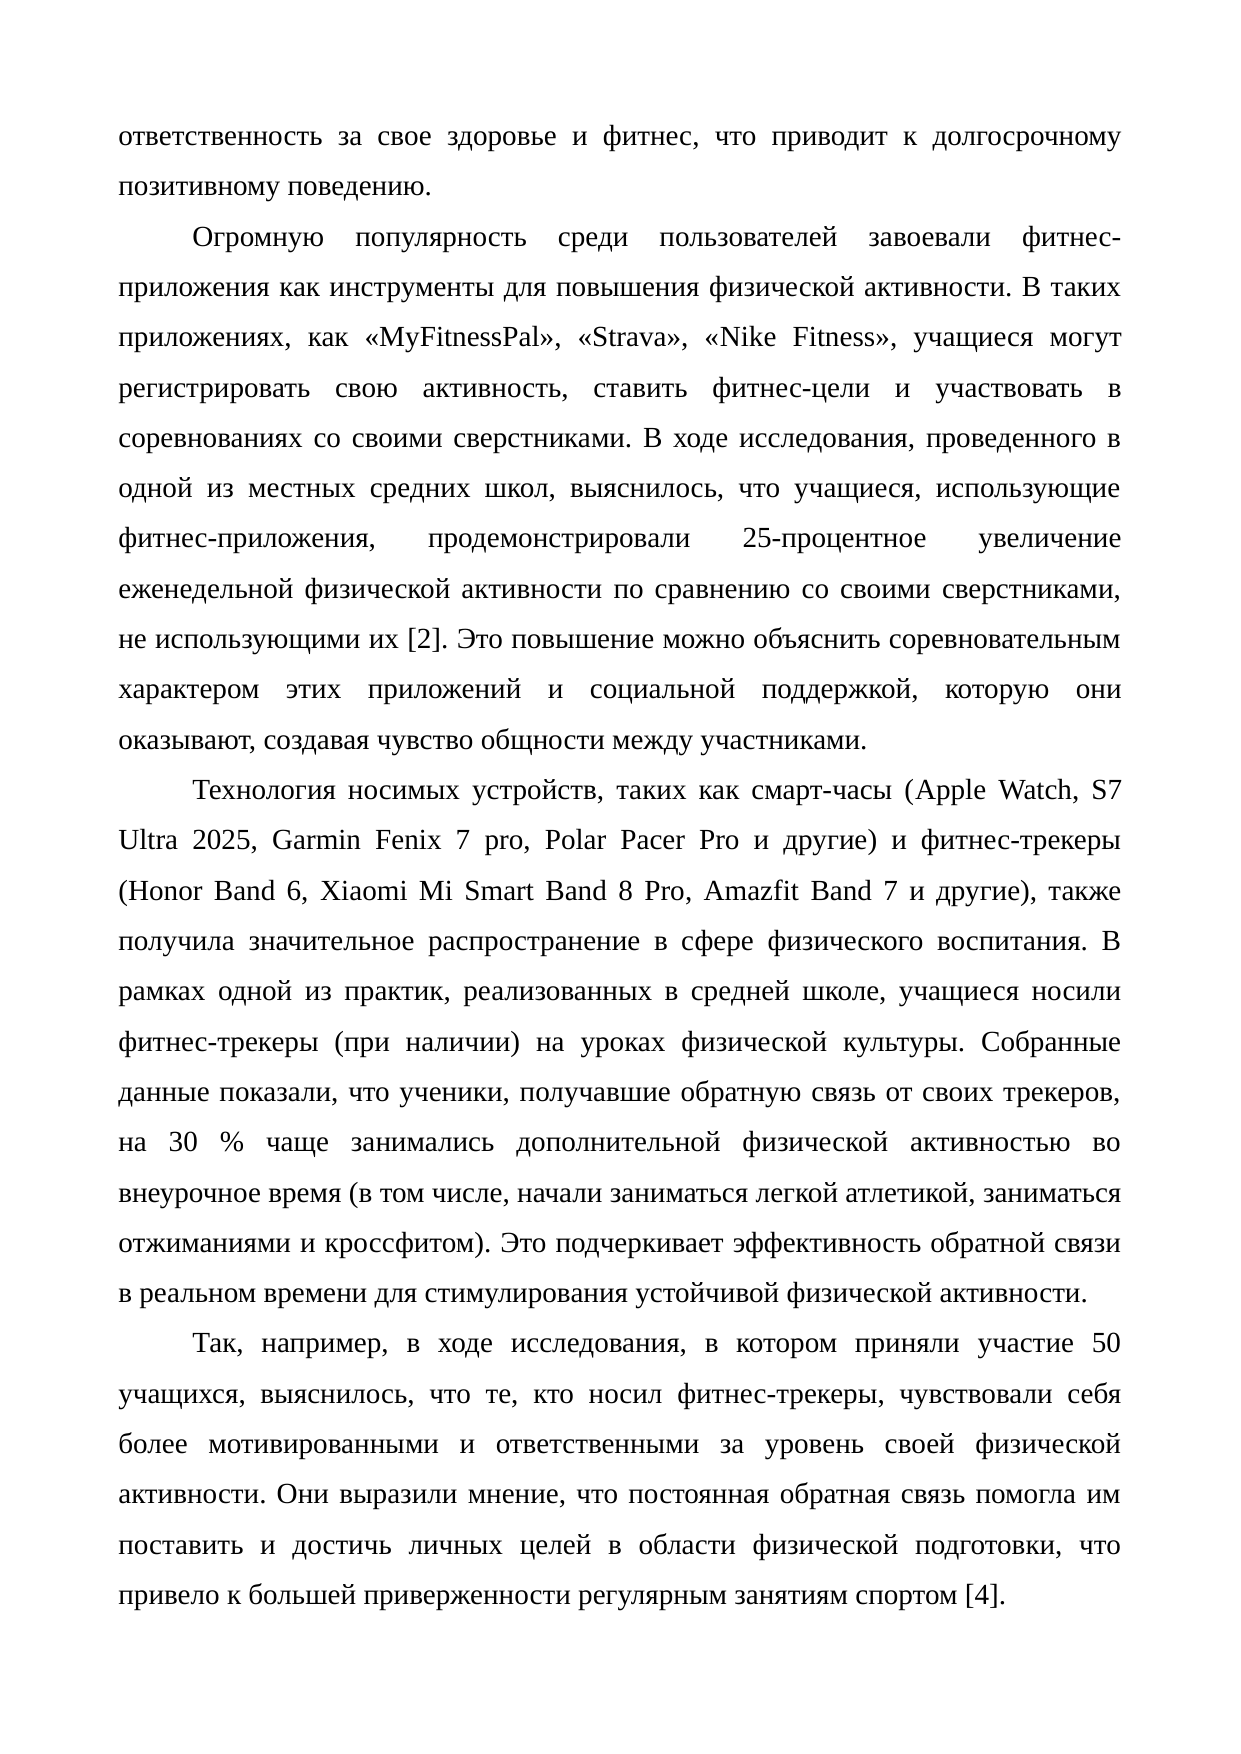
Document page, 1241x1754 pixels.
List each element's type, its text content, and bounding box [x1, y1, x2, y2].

text Так, например, в ходе исследования, в котором приняли участие 50 учащихся, выяснилось, что те, кто носил фитнес-трекеры, чувствовали себя более мотивированными и ответственными за уровень своей физической активности. Они выразили мнение, что постоянная обратная связь помогла им поставить и достичь личных целей в области физической подготовки, что привело к большей приверженности регулярным занятиям спортом [4]. [118, 1326, 1122, 1611]
text Огромную популярность среди пользователей завоевали фитнес-приложения как инструменты для повышения физической активности. В таких приложениях, как «MyFitnessPal», «Strava», «Nike Fitness», учащиеся могут регистрировать свою активность, ставить фитнес-цели и участвовать в соревнованиях со своими сверстниками. В ходе исследования, проведенного в одной из местных средних школ, выяснилось, что учащиеся, использующие фитнес-приложения, продемонстрировали 25-процентное увеличение еженедельной физической активности по сравнению со своими сверстниками, не использующими их [2]. Это повышение можно объяснить соревновательным характером этих приложений и социальной поддержкой, которую они оказывают, создавая чувство общности между участниками. [118, 219, 1122, 755]
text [118, 118, 1122, 202]
text Технология носимых устройств, таких как смарт-часы (Apple Watch, S7 Ultra 2025, Garmin Fenix 7 pro, Polar Pacer Pro и другие) и фитнес-трекеры (Honor Band 6, Xiaomi Mi Smart Band 8 Pro, Amazfit Band 7 и другие), также получила значительное распространение в сфере физического воспитания. В рамках одной из практик, реализованных в средней школе, учащиеся носили фитнес-трекеры (при наличии) на уроках физической культуры. Собранные данные показали, что ученики, получавшие обратную связь от своих трекеров, на 30 % чаще занимались дополнительной физической активностью во внеурочное время (в том числе, начали заниматься легкой атлетикой, заниматься отжиманиями и кроссфитом). Это подчеркивает эффективность обратной связи в реальном времени для стимулирования устойчивой физической активности. [118, 772, 1122, 1309]
